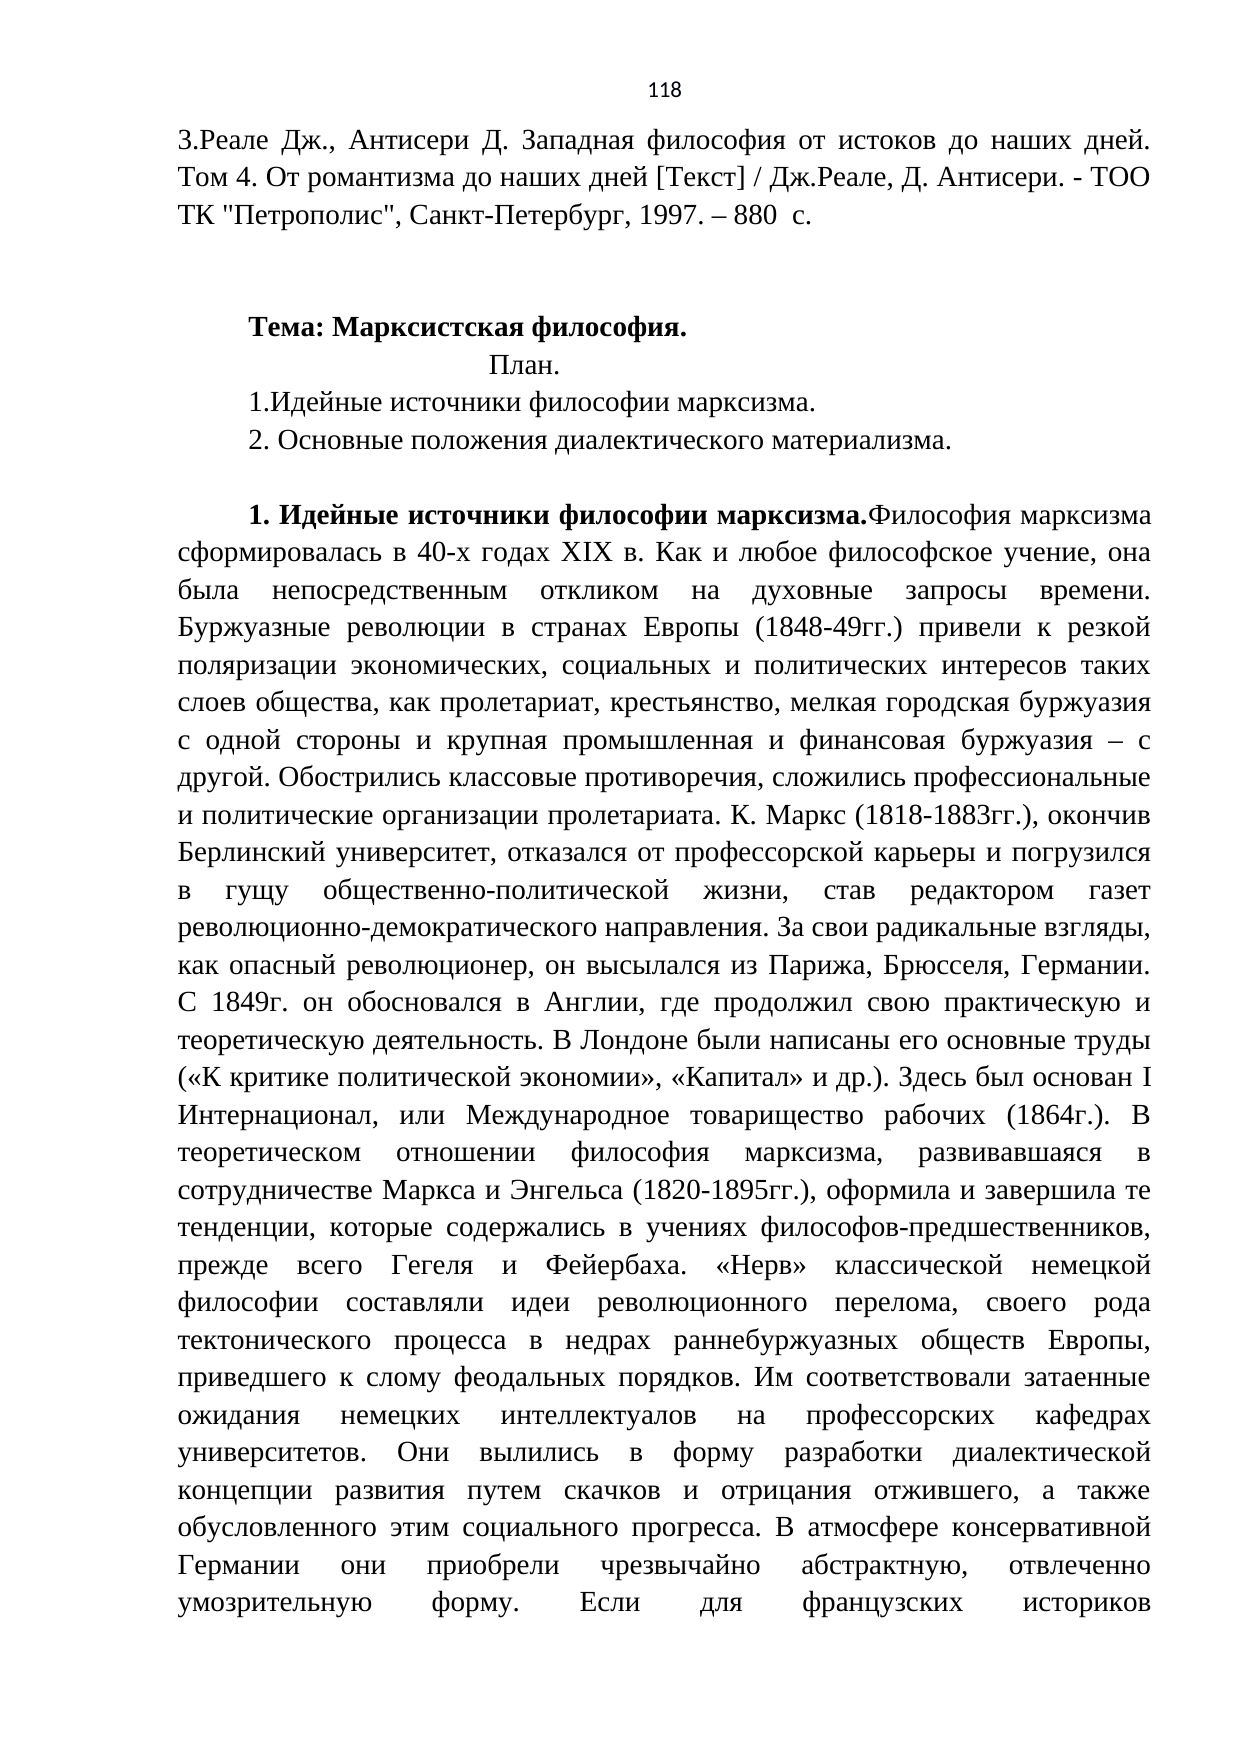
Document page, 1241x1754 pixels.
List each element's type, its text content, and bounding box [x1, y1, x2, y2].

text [177, 493, 1152, 1618]
text План. [177, 343, 1152, 381]
text 1.Идейные источники философии марксизма. [177, 381, 1152, 418]
text 3.Реале Дж., Антисери Д. Западная философия от истоков до наших дней. Том 4. От романтизма до наших дней [Текст] / Дж.Реале, Д. Антисери. - ТОО ТК "Петрополис", Санкт-Петербург, 1997. – 880 с. [177, 118, 1152, 231]
text 2. Основные положения диалектического материализма. [177, 418, 1152, 456]
text Тема: Марксистская философия. [177, 306, 1152, 343]
